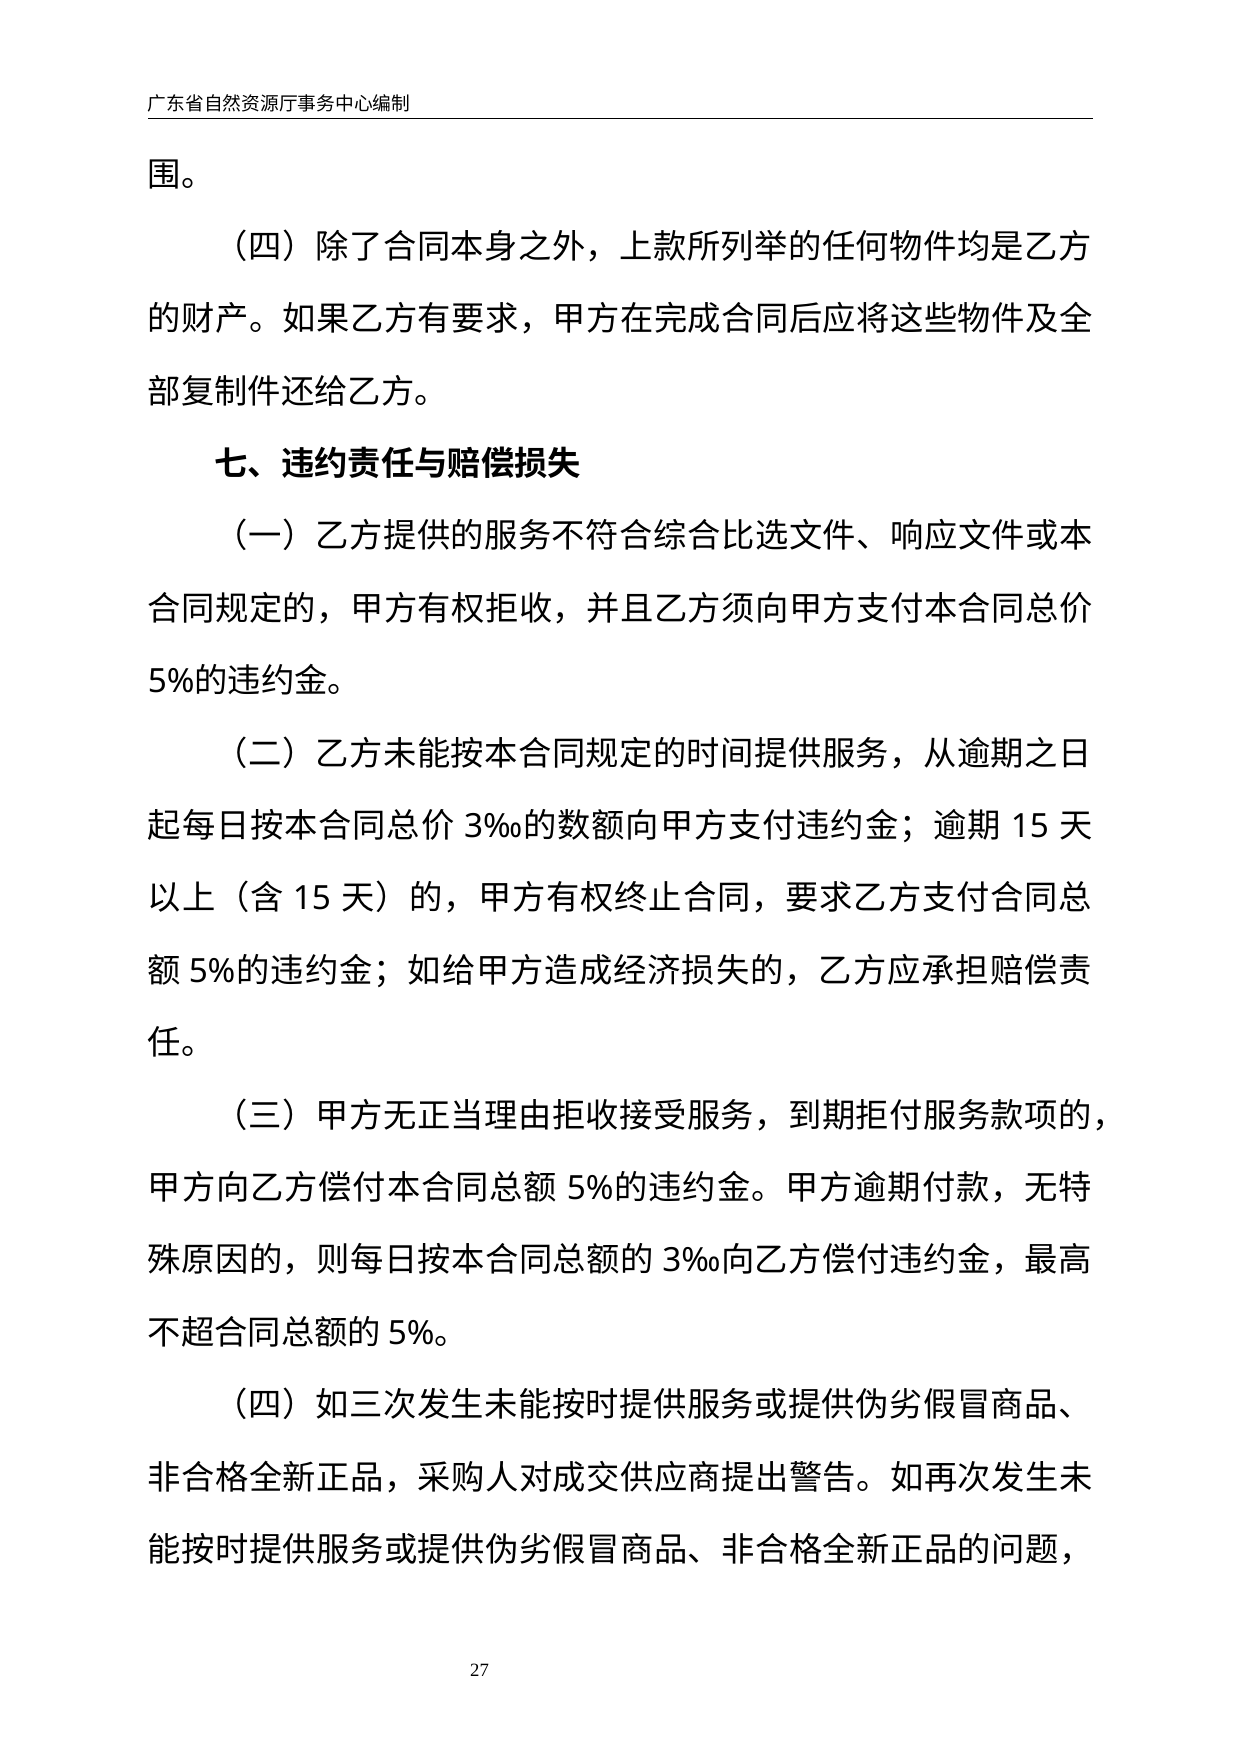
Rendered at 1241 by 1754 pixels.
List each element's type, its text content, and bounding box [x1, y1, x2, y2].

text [148, 1378, 1093, 1571]
text （三）甲方无正当理由拒收接受服务，到期拒付服务款项的，甲方向乙方偿付本合同总额 5%的违约金。甲方逾期付款，无特殊原因的，则每日按本合同总额的3‰向乙方偿付违约金，最高不超合同总额的5%。 [148, 1088, 1093, 1354]
text 七、违约责任与赔偿损失 [148, 437, 1093, 485]
text （二）乙方未能按本合同规定的时间提供服务，从逾期之日起每日按本合同总价 3‰的数额向甲方支付违约金；逾期 15 天以上（含 15 天）的，甲方有权终止合同，要求乙方支付合同总额5%的违约金；如给甲方造成经济损失的，乙方应承担赔偿责任。 [148, 726, 1093, 1064]
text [148, 148, 1093, 196]
text （一）乙方提供的服务不符合综合比选文件、响应文件或本合同规定的，甲方有权拒收，并且乙方须向甲方支付本合同总价5%的违约金。 [148, 509, 1093, 702]
text （四）除了合同本身之外，上款所列举的任何物件均是乙方的财产。如果乙方有要求，甲方在完成合同后应将这些物件及全部复制件还给乙方。 [148, 220, 1093, 413]
